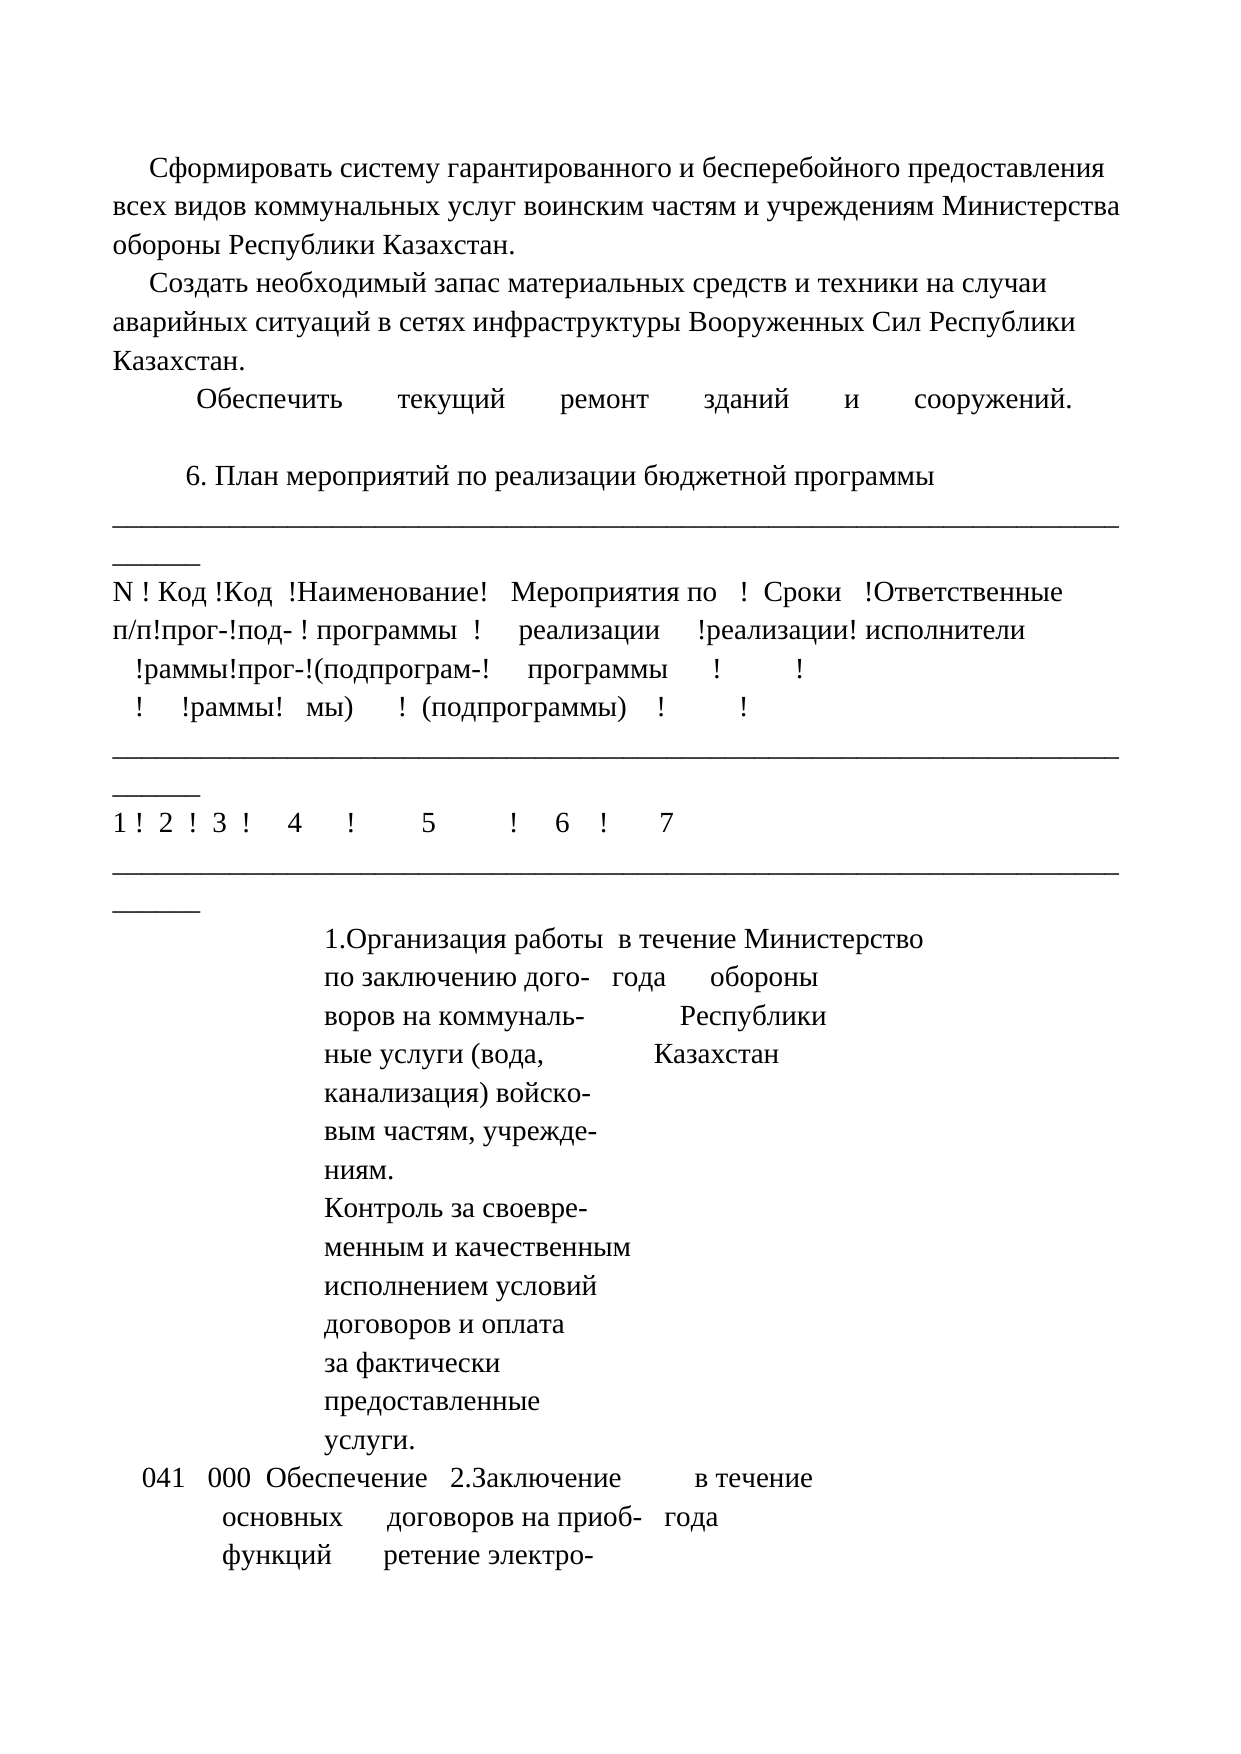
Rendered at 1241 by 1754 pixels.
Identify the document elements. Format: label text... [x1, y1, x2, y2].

text п/п!прог-!под- ! программы ! реализации !реализации! исполнители [112, 612, 1128, 646]
text 041 000 Обеспечение 2.Заключение в течение [112, 1460, 1128, 1494]
text услуги. [112, 1422, 1128, 1455]
text канализация) войско- [112, 1075, 1128, 1108]
text вым частям, учрежде- [112, 1113, 1128, 1147]
text Контроль за своевре- [112, 1191, 1128, 1224]
text ___________________________________________________________________________ [112, 728, 1128, 800]
text ные услуги (вода, Казахстан [112, 1036, 1128, 1070]
text обороны Республики Казахстан. [112, 227, 1128, 261]
text Сформировать систему гарантированного и бесперебойного предоставления [112, 150, 1128, 183]
text по заключению дого- года обороны [112, 959, 1128, 993]
text воров на коммуналь- Республики [112, 998, 1128, 1031]
text менным и качественным [112, 1229, 1128, 1263]
text 1.Организация работы в течение Министерство [112, 921, 1128, 954]
text Казахстан. [112, 343, 1128, 376]
text Создать необходимый запас материальных средств и техники на случаи [112, 266, 1128, 299]
text Обеспечить текущий ремонт зданий и сооружений. [112, 381, 1128, 453]
text предоставленные [112, 1383, 1128, 1417]
text функций ретение электро- [112, 1537, 1128, 1571]
text !раммы!прог-!(подпрограм-! программы ! ! [112, 651, 1128, 684]
text всех видов коммунальных услуг воинским частям и учреждениям Министерства [112, 188, 1128, 222]
text ___________________________________________________________________________ [112, 844, 1128, 916]
text ___________________________________________________________________________ [112, 497, 1128, 569]
text исполнением условий [112, 1268, 1128, 1301]
text N ! Код !Код !Наименование! Мероприятия по ! Сроки !Ответственные [112, 574, 1128, 607]
text за фактически [112, 1345, 1128, 1378]
text 1 ! 2 ! 3 ! 4 ! 5 ! 6 ! 7 [112, 805, 1128, 839]
text договоров и оплата [112, 1306, 1128, 1340]
text ! !раммы! мы) ! (подпрограммы) ! ! [112, 689, 1128, 723]
text 6. План мероприятий по реализации бюджетной программы [112, 458, 1128, 492]
text аварийных ситуаций в сетях инфраструктуры Вооруженных Сил Республики [112, 304, 1128, 338]
text основных договоров на приоб- года [112, 1499, 1128, 1532]
text ниям. [112, 1152, 1128, 1186]
